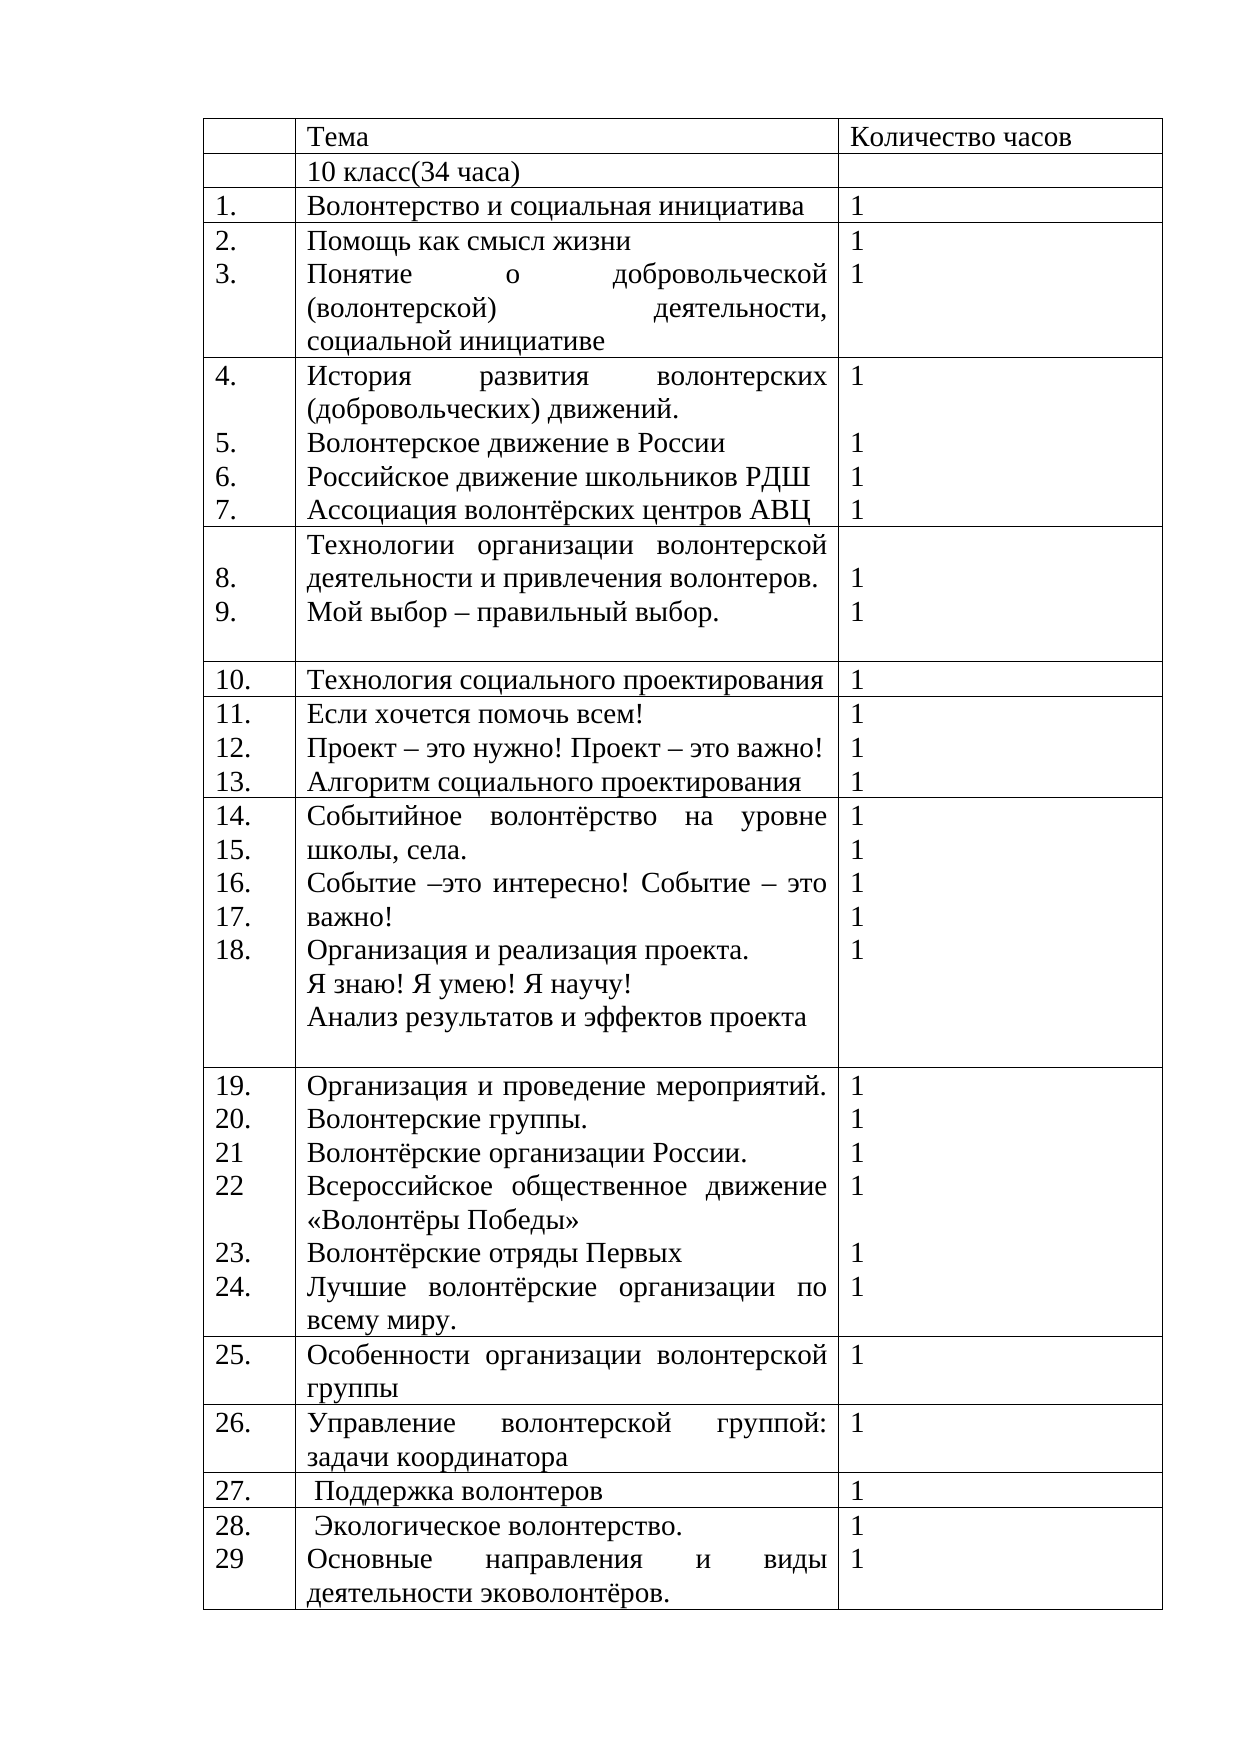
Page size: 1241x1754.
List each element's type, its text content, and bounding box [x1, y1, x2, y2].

table_cell 1 [839, 1405, 1162, 1472]
table_cell 1 1 1 [839, 697, 1162, 797]
table_cell 11. 12. 13. [204, 697, 295, 797]
table_cell 25. [204, 1337, 295, 1404]
table_header Тема [296, 119, 838, 153]
table_cell История развития волонтерских (добровольческих) движений. Волонтерское движение в России Российское движение школьников РДШ Ассоциация волонтёрских центров АВЦ [296, 358, 838, 526]
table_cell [296, 1508, 838, 1608]
table_cell Если хочется помочь всем! Проект – это нужно! Проект – это важно! Алгоритм социального проектирования [296, 697, 838, 797]
table_header Количество часов [839, 119, 1162, 153]
table_cell 1 1 1 1 1 1 [839, 1068, 1162, 1336]
table_cell 26. [204, 1405, 295, 1472]
table_cell 1 1 1 1 [839, 1508, 1162, 1608]
table_header [204, 119, 295, 153]
table_cell 1 [839, 662, 1162, 696]
table_cell Событийное волонтёрство на уровне школы, села. Событие –это интересно! Событие – это важно! Организация и реализация проекта. Я знаю! Я умею! Я научу! Анализ результатов и эффектов проекта [296, 798, 838, 1067]
table_cell 4. 5. 6. 7. [204, 358, 295, 526]
table_cell Помощь как смысл жизни Понятие о добровольческой (волонтерской) деятельности, социальной инициативе [296, 223, 838, 357]
table_cell 1 1 1 1 [839, 358, 1162, 526]
table_cell Поддержка волонтеров [296, 1473, 838, 1507]
table_cell 28. 29 30. 31 [204, 1508, 295, 1608]
table_cell 10 класс(34 часа) [296, 154, 838, 187]
table_cell 27. [204, 1473, 295, 1507]
table_cell 1 [839, 1337, 1162, 1404]
table_cell Особенности организации волонтерской группы [296, 1337, 838, 1404]
table_cell 1 [839, 1473, 1162, 1507]
table_cell [839, 154, 1162, 187]
table_cell Технологии организации волонтерской деятельности и привлечения волонтеров. Мой выбор – правильный выбор. [296, 527, 838, 661]
table_cell [204, 154, 295, 187]
table_cell 19. 20. 21 22 23. 24. [204, 1068, 295, 1336]
table_cell 1 [839, 188, 1162, 222]
table_cell 1 1 1 1 1 [839, 798, 1162, 1067]
table_cell 14. 15. 16. 17. 18. [204, 798, 295, 1067]
table_cell 1 1 [839, 223, 1162, 357]
table_cell Волонтерство и социальная инициатива [296, 188, 838, 222]
table_cell Управление волонтерской группой: задачи координатора [296, 1405, 838, 1472]
table_cell Технология социального проектирования [296, 662, 838, 696]
table_cell Организация и проведение мероприятий. Волонтерские группы. Волонтёрские организации России. Всероссийское общественное движение «Волонтёры Победы» Волонтёрские отряды Первых Лучшие волонтёрские организации по всему миру. [296, 1068, 838, 1336]
table_cell 1. [204, 188, 295, 222]
table_cell 1 1 [839, 527, 1162, 661]
table_cell 2. 3. [204, 223, 295, 357]
table_cell 8. 9. [204, 527, 295, 661]
table_cell 10. [204, 662, 295, 696]
